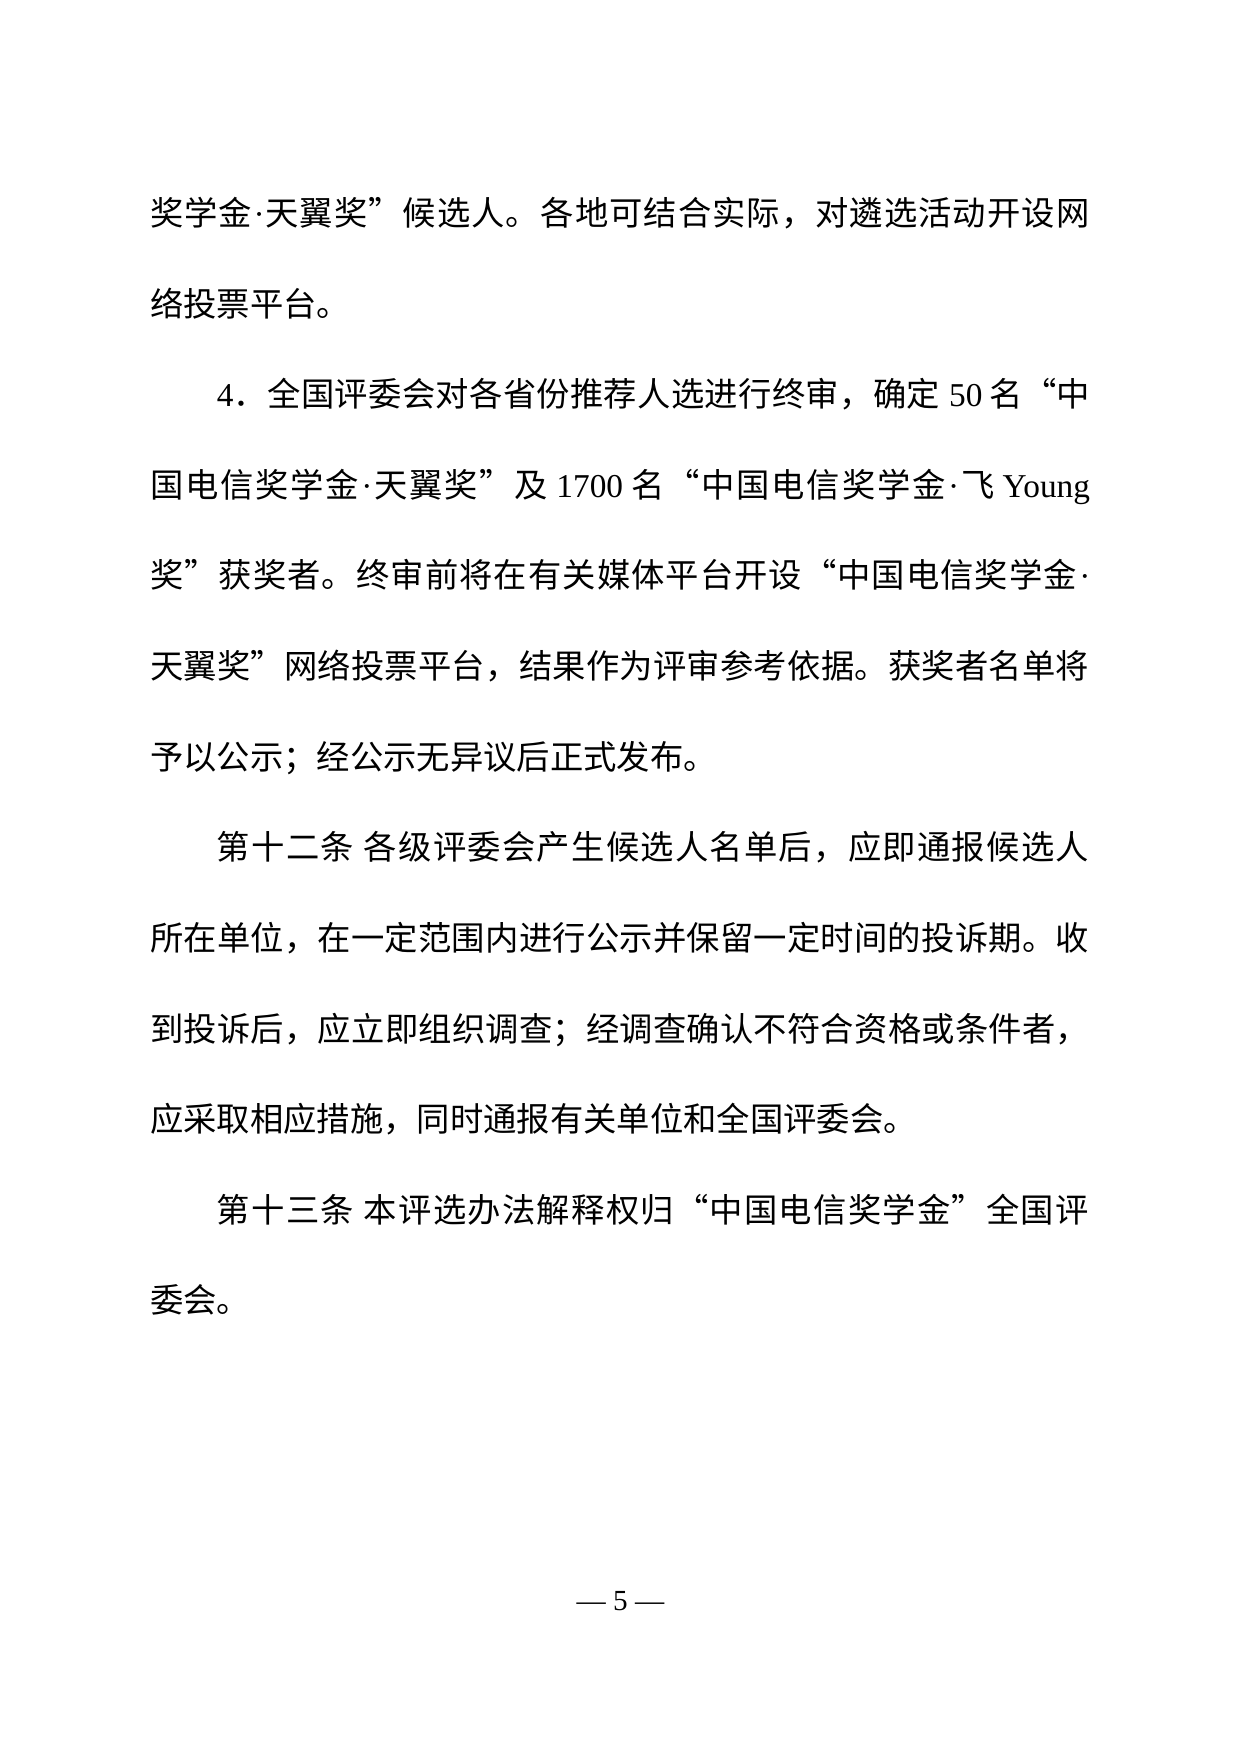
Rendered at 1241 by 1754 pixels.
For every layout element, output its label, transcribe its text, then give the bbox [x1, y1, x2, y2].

text 4．全国评委会对各省份推荐人选进行终审，确定50名“中国电信奖学金·天翼奖”及1700名“中国电信奖学金·飞Young奖”获奖者。终审前将在有关媒体平台开设“中国电信奖学金·天翼奖”网络投票平台，结果作为评审参考依据。获奖者名单将予以公示；经公示无异议后正式发布。 [150, 347, 1090, 800]
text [150, 166, 1090, 347]
text 第十二条 各级评委会产生候选人名单后，应即通报候选人所在单位，在一定范围内进行公示并保留一定时间的投诉期。收到投诉后，应立即组织调查；经调查确认不符合资格或条件者，应采取相应措施，同时通报有关单位和全国评委会。 [150, 800, 1090, 1162]
text 第十三条 本评选办法解释权归“中国电信奖学金”全国评委会。 [150, 1162, 1090, 1344]
